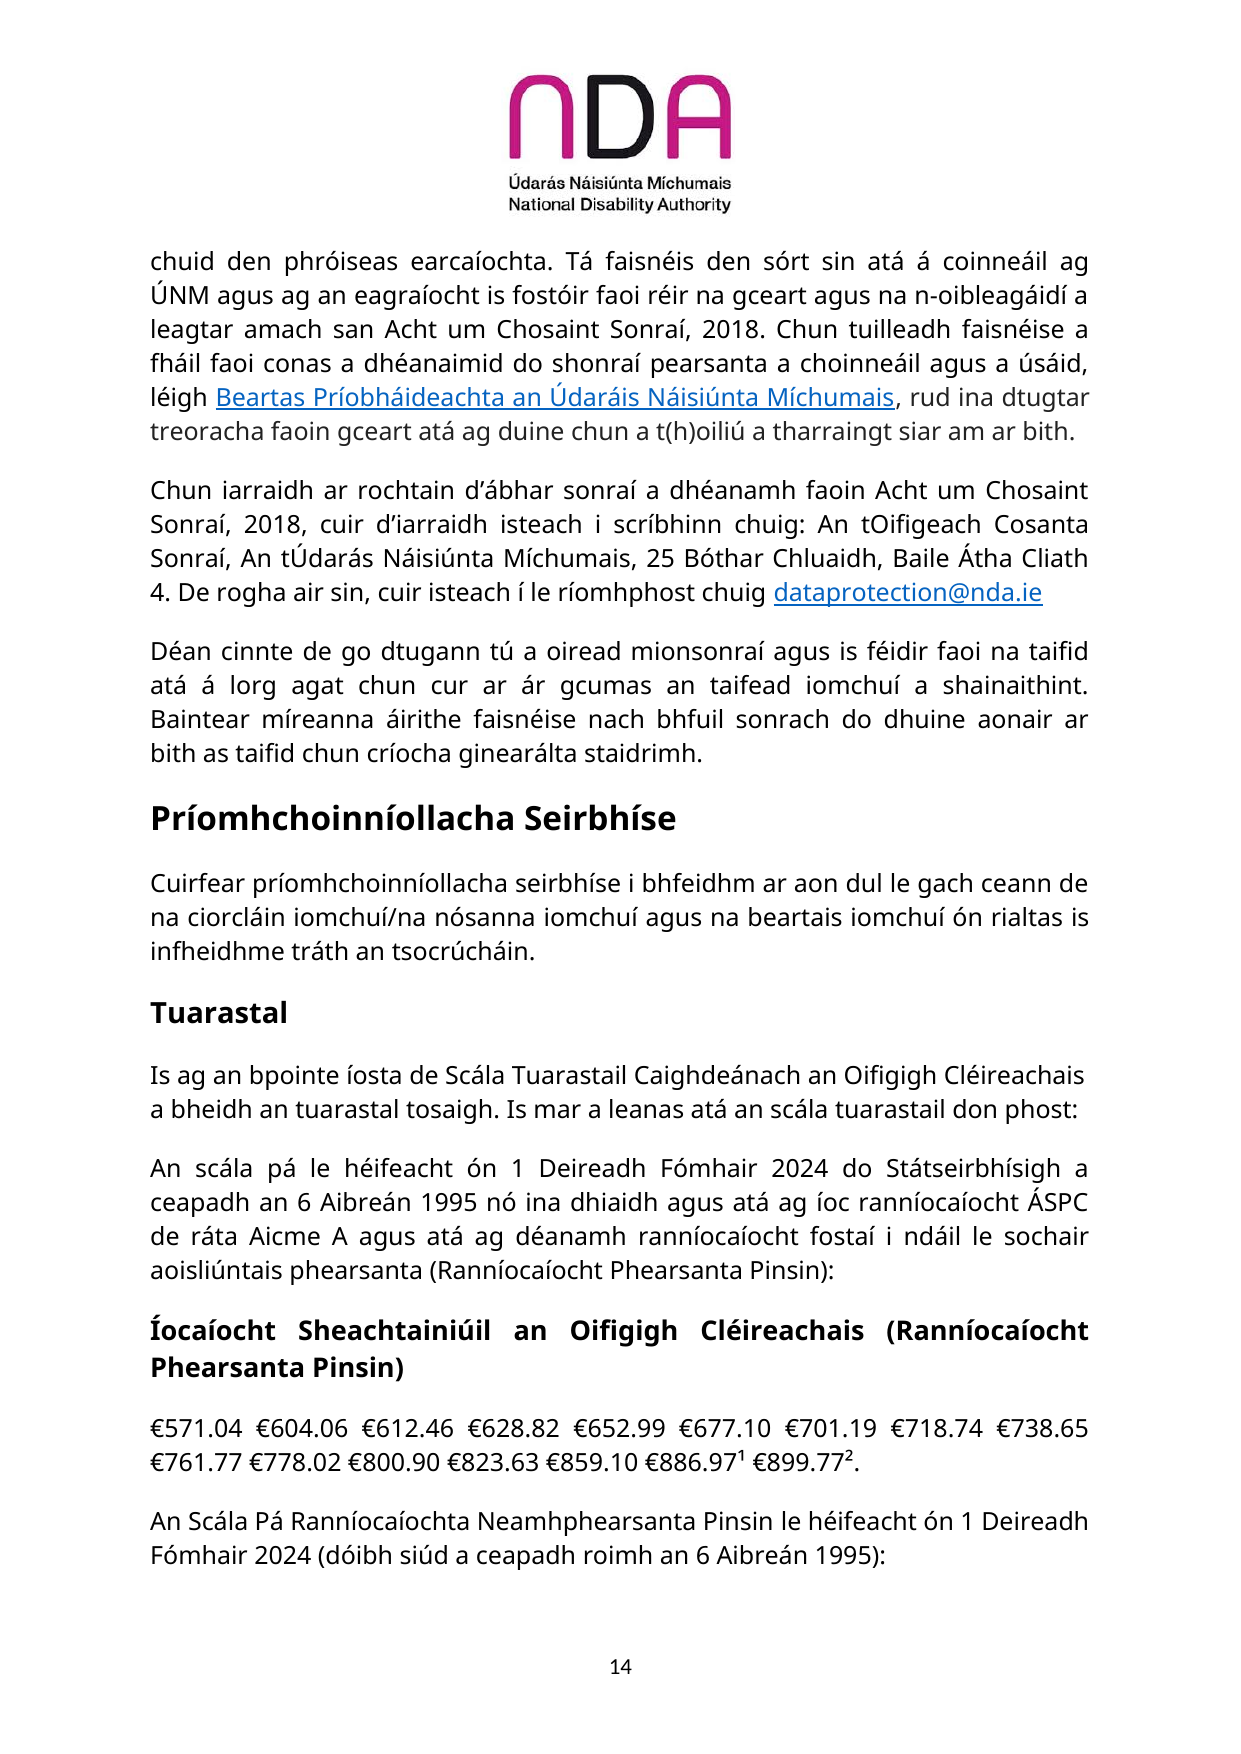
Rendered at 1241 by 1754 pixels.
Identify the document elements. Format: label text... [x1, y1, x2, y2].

subtitle Príomhchoinníollacha Seirbhíse [150, 795, 1090, 841]
text Cuirfear príomhchoinníollacha seirbhíse i bhfeidhm ar aon dul le gach ceann de na ciorcláin iomchuí/na nósanna iomchuí agus na beartais iomchuí ón rialtas is infheidhme tráth an tsocrúcháin. [150, 866, 1090, 968]
subtitle Tuarastal [150, 993, 1090, 1032]
text An Scála Pá Ranníocaíochta Neamhphearsanta Pinsin le héifeacht ón 1 Deireadh Fómhair 2024 (dóibh siúd a ceapadh roimh an 6 Aibreán 1995): [150, 1504, 1090, 1572]
text Déan cinnte de go dtugann tú a oiread mionsonraí agus is féidir faoi na taifid atá á lorg agat chun cur ar ár gcumas an taifead iomchuí a shainaithint. Baintear míreanna áirithe faisnéise nach bhfuil sonrach do dhuine aonair ar bith as taifid chun críocha ginearálta staidrimh. [150, 634, 1090, 770]
text Is ag an bpointe íosta de Scála Tuarastail Caighdeánach an Oifigigh Cléireachais a bheidh an tuarastal tosaigh. Is mar a leanas atá an scála tuarastail don phost: [150, 1057, 1090, 1126]
text An scála pá le héifeacht ón 1 Deireadh Fómhair 2024 do Státseirbhísigh a ceapadh an 6 Aibreán 1995 nó ina dhiaidh agus atá ag íoc ranníocaíocht ÁSPC de ráta Aicme A agus atá ag déanamh ranníocaíocht fostaí i ndáil le sochair aoisliúntais phearsanta (Ranníocaíocht Phearsanta Pinsin): [150, 1151, 1090, 1287]
text €571.04 €604.06 €612.46 €628.82 €652.99 €677.10 €701.19 €718.74 €738.65 €761.77 €778.02 €800.90 €823.63 €859.10 €886.97¹ €899.77². [150, 1411, 1090, 1479]
text Chun iarraidh ar rochtain d’ábhar sonraí a dhéanamh faoin Acht um Chosaint Sonraí, 2018, cuir d’iarraidh isteach i scríbhinn chuig: An tOifigeach Cosanta Sonraí, An tÚdarás Náisiúnta Míchumais, 25 Bóthar Chluaidh, Baile Átha Cliath 4. De rogha air sin, cuir isteach í le ríomhphost chuig dataprotection@nda.ie [150, 473, 1090, 609]
text Íocaíocht Sheachtainiúil an Oifigigh Cléireachais (Ranníocaíocht Phearsanta Pinsin) [150, 1312, 1090, 1386]
picture [501, 59, 736, 225]
